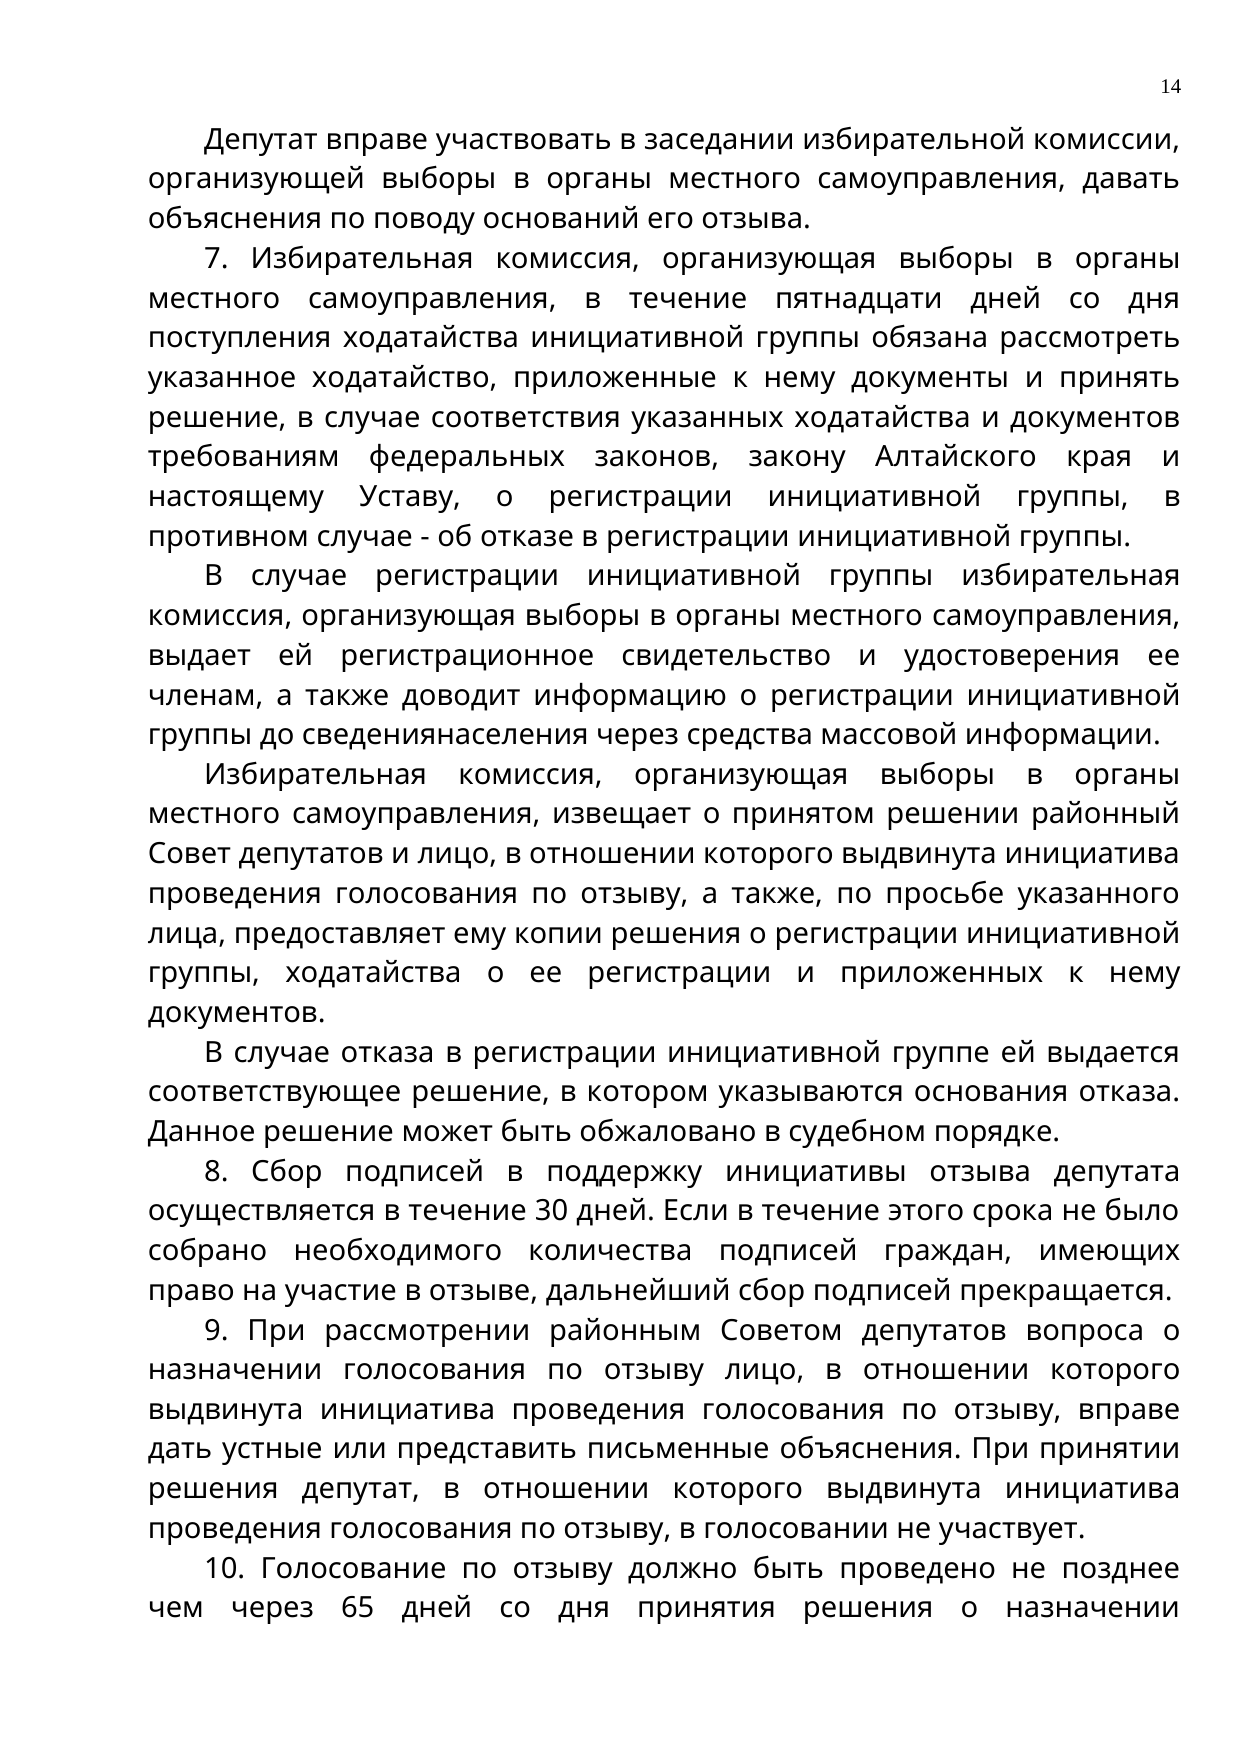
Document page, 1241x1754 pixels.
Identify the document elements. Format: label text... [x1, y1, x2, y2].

text 9. При рассмотрении районным Советом депутатов вопроса о назначении голосования по отзыву лицо, в отношении которого выдвинута инициатива проведения голосования по отзыву, вправе дать устные или представить письменные объяснения. При принятии решения депутат, в отношении которого выдвинута инициатива проведения голосования по отзыву, в голосовании не участвует. [148, 1309, 1181, 1547]
text 7. Избирательная комиссия, организующая выборы в органы местного самоуправления, в течение пятнадцати дней со дня поступления ходатайства инициативной группы обязана рассмотреть указанное ходатайство, приложенные к нему документы и принять решение, в случае соответствия указанных ходатайства и документов требованиям федеральных законов, закону Алтайского края и настоящему Уставу, о регистрации инициативной группы, в противном случае - об отказе в регистрации инициативной группы. [148, 237, 1181, 555]
text В случае регистрации инициативной группы избирательная комиссия, организующая выборы в органы местного самоуправления, выдает ей регистрационное свидетельство и удостоверения ее членам, а также доводит информацию о регистрации инициативной группы до сведениянаселения через средства массовой информации. [148, 555, 1181, 753]
text В случае отказа в регистрации инициативной группе ей выдается соответствующее решение, в котором указываются основания отказа. Данное решение может быть обжаловано в судебном порядке. [148, 1031, 1181, 1150]
text Депутат вправе участвовать в заседании избирательной комиссии, организующей выборы в органы местного самоуправления, давать объяснения по поводу оснований его отзыва. [148, 118, 1181, 237]
text 8. Сбор подписей в поддержку инициативы отзыва депутата осуществляется в течение 30 дней. Если в течение этого срока не было собрано необходимого количества подписей граждан, имеющих право на участие в отзыве, дальнейший сбор подписей прекращается. [148, 1150, 1181, 1309]
text Избирательная комиссия, организующая выборы в органы местного самоуправления, извещает о принятом решении районный Совет депутатов и лицо, в отношении которого выдвинута инициатива проведения голосования по отзыву, а также, по просьбе указанного лица, предоставляет ему копии решения о регистрации инициативной группы, ходатайства о ее регистрации и приложенных к нему документов. [148, 753, 1181, 1031]
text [148, 1547, 1181, 1626]
